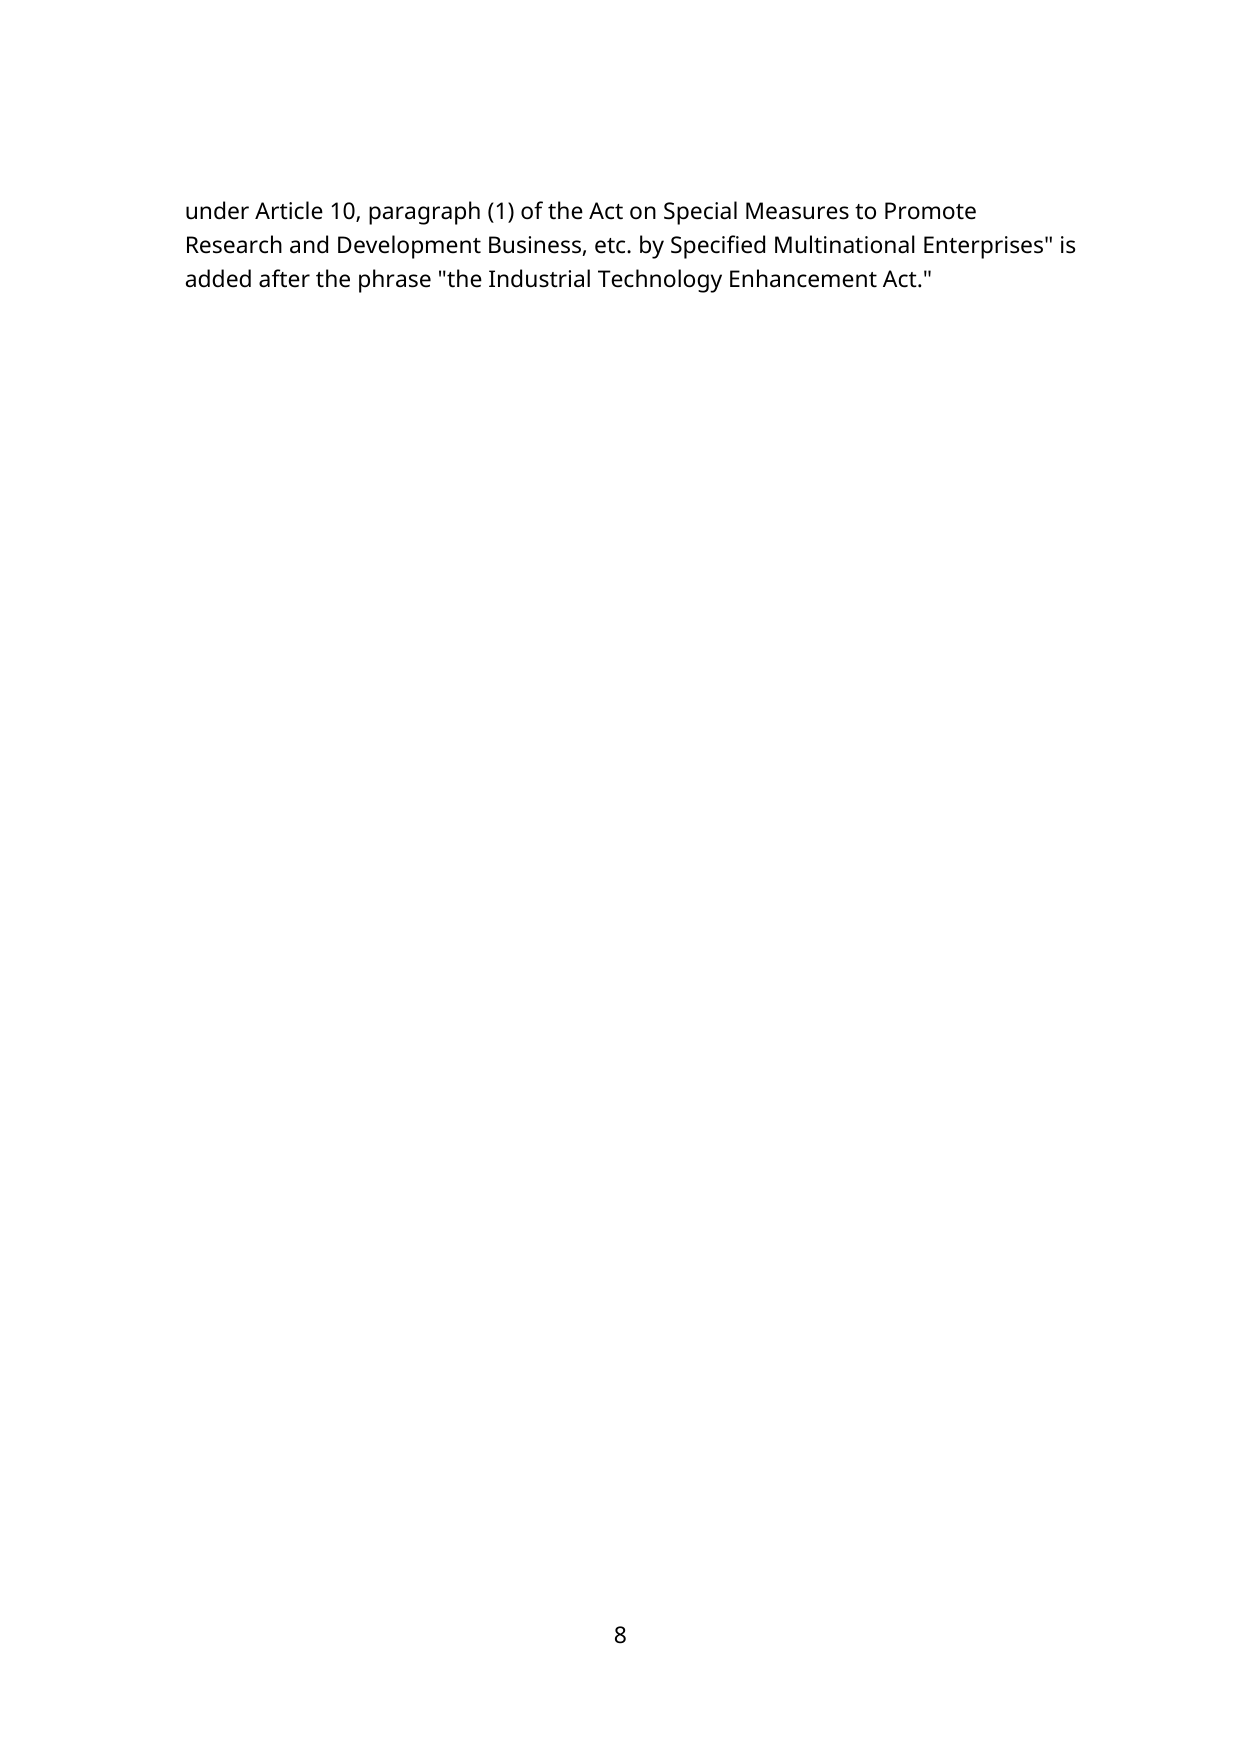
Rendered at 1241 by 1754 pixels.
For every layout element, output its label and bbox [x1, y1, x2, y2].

text [184, 194, 1079, 296]
